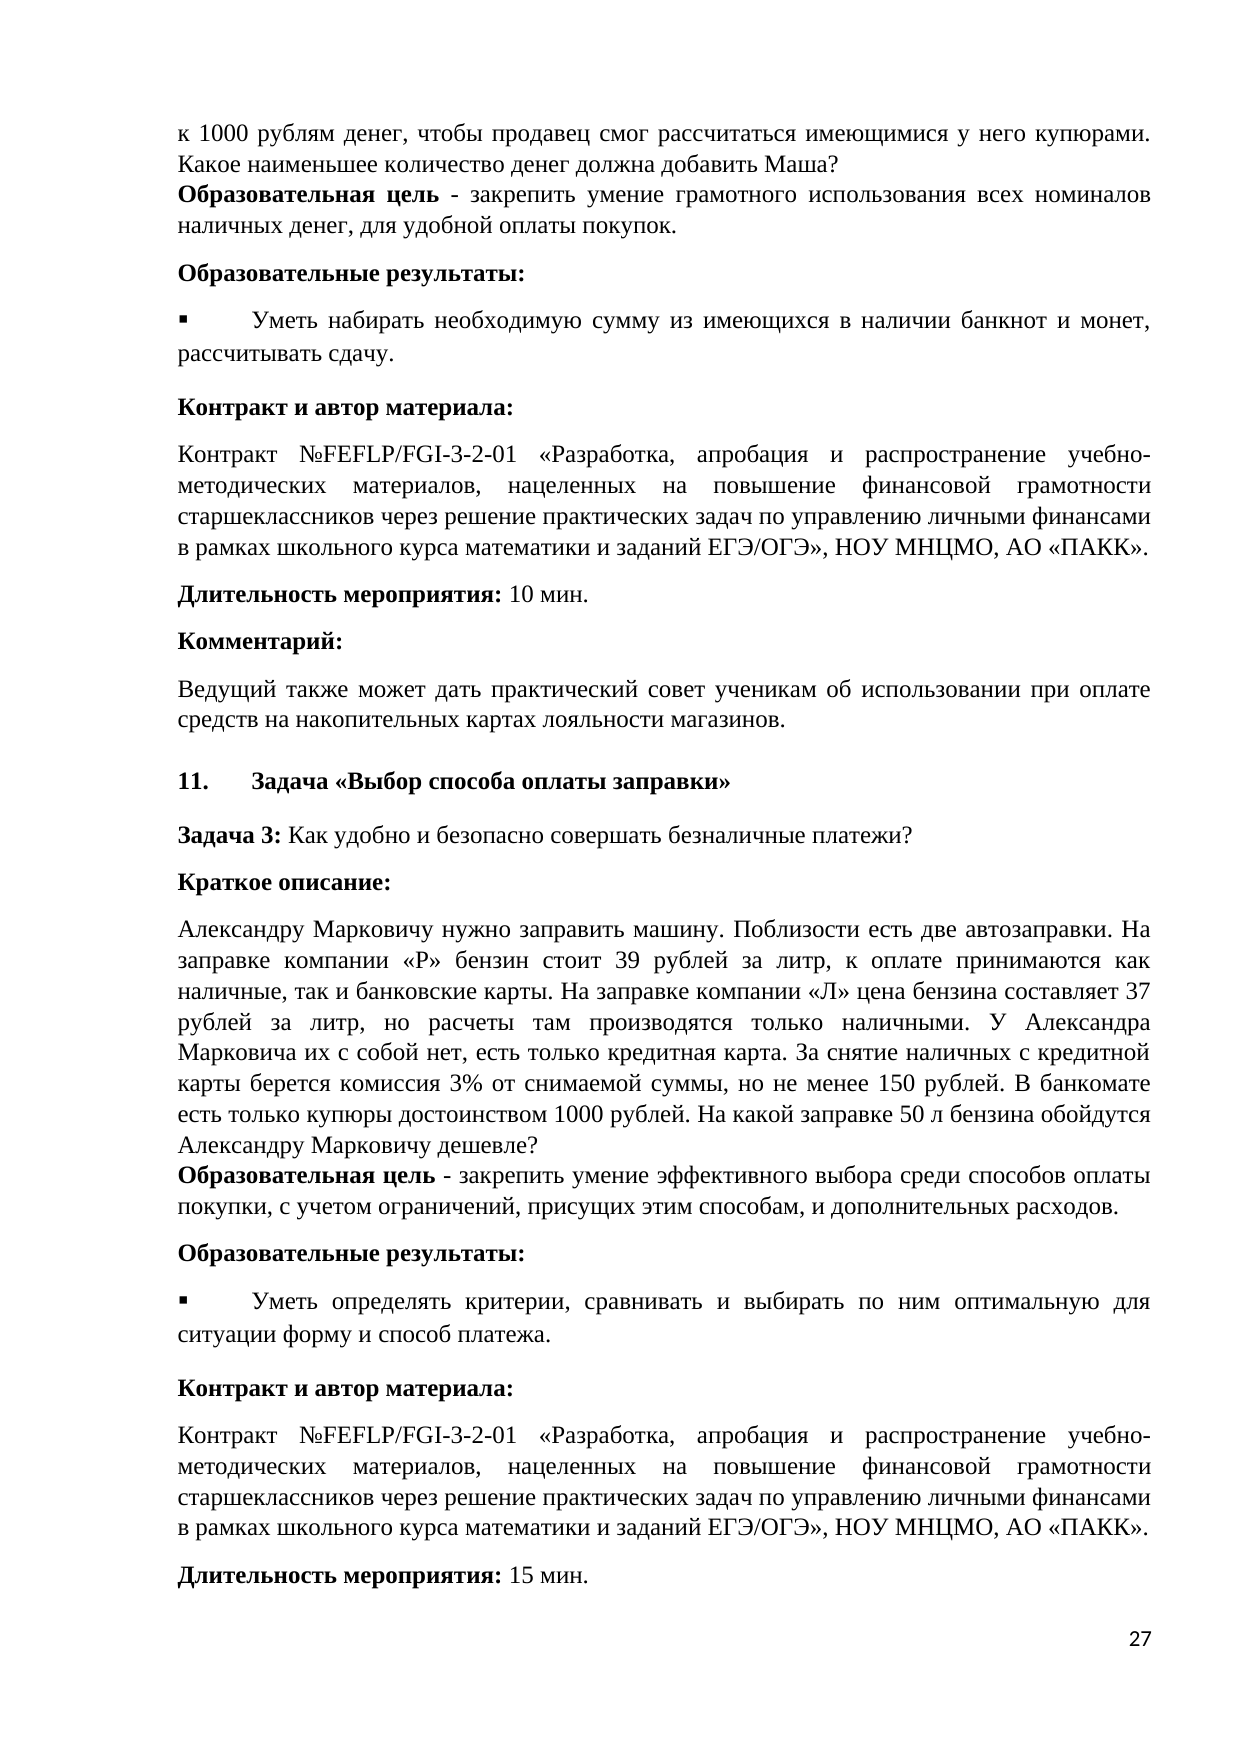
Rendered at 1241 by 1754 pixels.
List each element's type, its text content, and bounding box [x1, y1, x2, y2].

text Задача 3: Как удобно и безопасно совершать безналичные платежи? [177, 820, 1152, 848]
list Образовательная цель - закрепить умение эффективного выбора среди способов оплаты покупки, с учетом ограничений, присущих этим способам, и дополнительных расходов. [177, 1160, 1152, 1220]
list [177, 118, 1152, 178]
text Контракт и автор материала: [177, 1373, 1152, 1402]
text Длительность мероприятия: 15 мин. [177, 1560, 1152, 1588]
text Длительность мероприятия: 10 мин. [177, 579, 1152, 608]
list Задача «Выбор способа оплаты заправки» [177, 766, 1152, 795]
text Контракт и автор материала: [177, 392, 1152, 421]
text Комментарий: [177, 626, 1152, 655]
text Образовательные результаты: [177, 1238, 1152, 1267]
list Ведущий также может дать практический совет ученикам об использовании при оплате средств на накопительных картах лояльности магазинов. [177, 674, 1152, 733]
text Контракт №FEFLP/FGI-3-2-01 «Разработка, апробация и распространение учебно-методических материалов, нацеленных на повышение финансовой грамотности старшеклассников через решение практических задач по управлению личными финансами в рамках школьного курса математики и заданий ЕГЭ/ОГЭ», НОУ МНЦМО, АО «ПАКК». [177, 439, 1152, 560]
list Уметь определять критерии, сравнивать и выбирать по ним оптимальную для ситуации форму и способ платежа. [177, 1286, 1152, 1348]
list Уметь набирать необходимую сумму из имеющихся в наличии банкнот и монет, рассчитывать сдачу. [177, 305, 1152, 367]
text Образовательные результаты: [177, 258, 1152, 286]
text Краткое описание: [177, 867, 1152, 896]
list Образовательная цель - закрепить умение грамотного использования всех номиналов наличных денег, для удобной оплаты покупок. [177, 179, 1152, 239]
list Контракт №FEFLP/FGI-3-2-01 «Разработка, апробация и распространение учебно-методических материалов, нацеленных на повышение финансовой грамотности старшеклассников через решение практических задач по управлению личными финансами в рамках школьного курса математики и заданий ЕГЭ/ОГЭ», НОУ МНЦМО, АО «ПАКК». [177, 1420, 1152, 1541]
list Александру Марковичу нужно заправить машину. Поблизости есть две автозаправки. На заправке компании «P» бензин стоит 39 рублей за литр, к оплате принимаются как наличные, так и банковские карты. На заправке компании «Л» цена бензина составляет 37 рублей за литр, но расчеты там производятся только наличными. У Александра Марковича их с собой нет, есть только кредитная карта. За снятие наличных с кредитной карты берется комиссия 3% от снимаемой суммы, но не менее 150 рублей. В банкомате есть только купюры достоинством 1000 рублей. На какой заправке 50 л бензина обойдутся Александру Марковичу дешевле? [177, 914, 1152, 1158]
